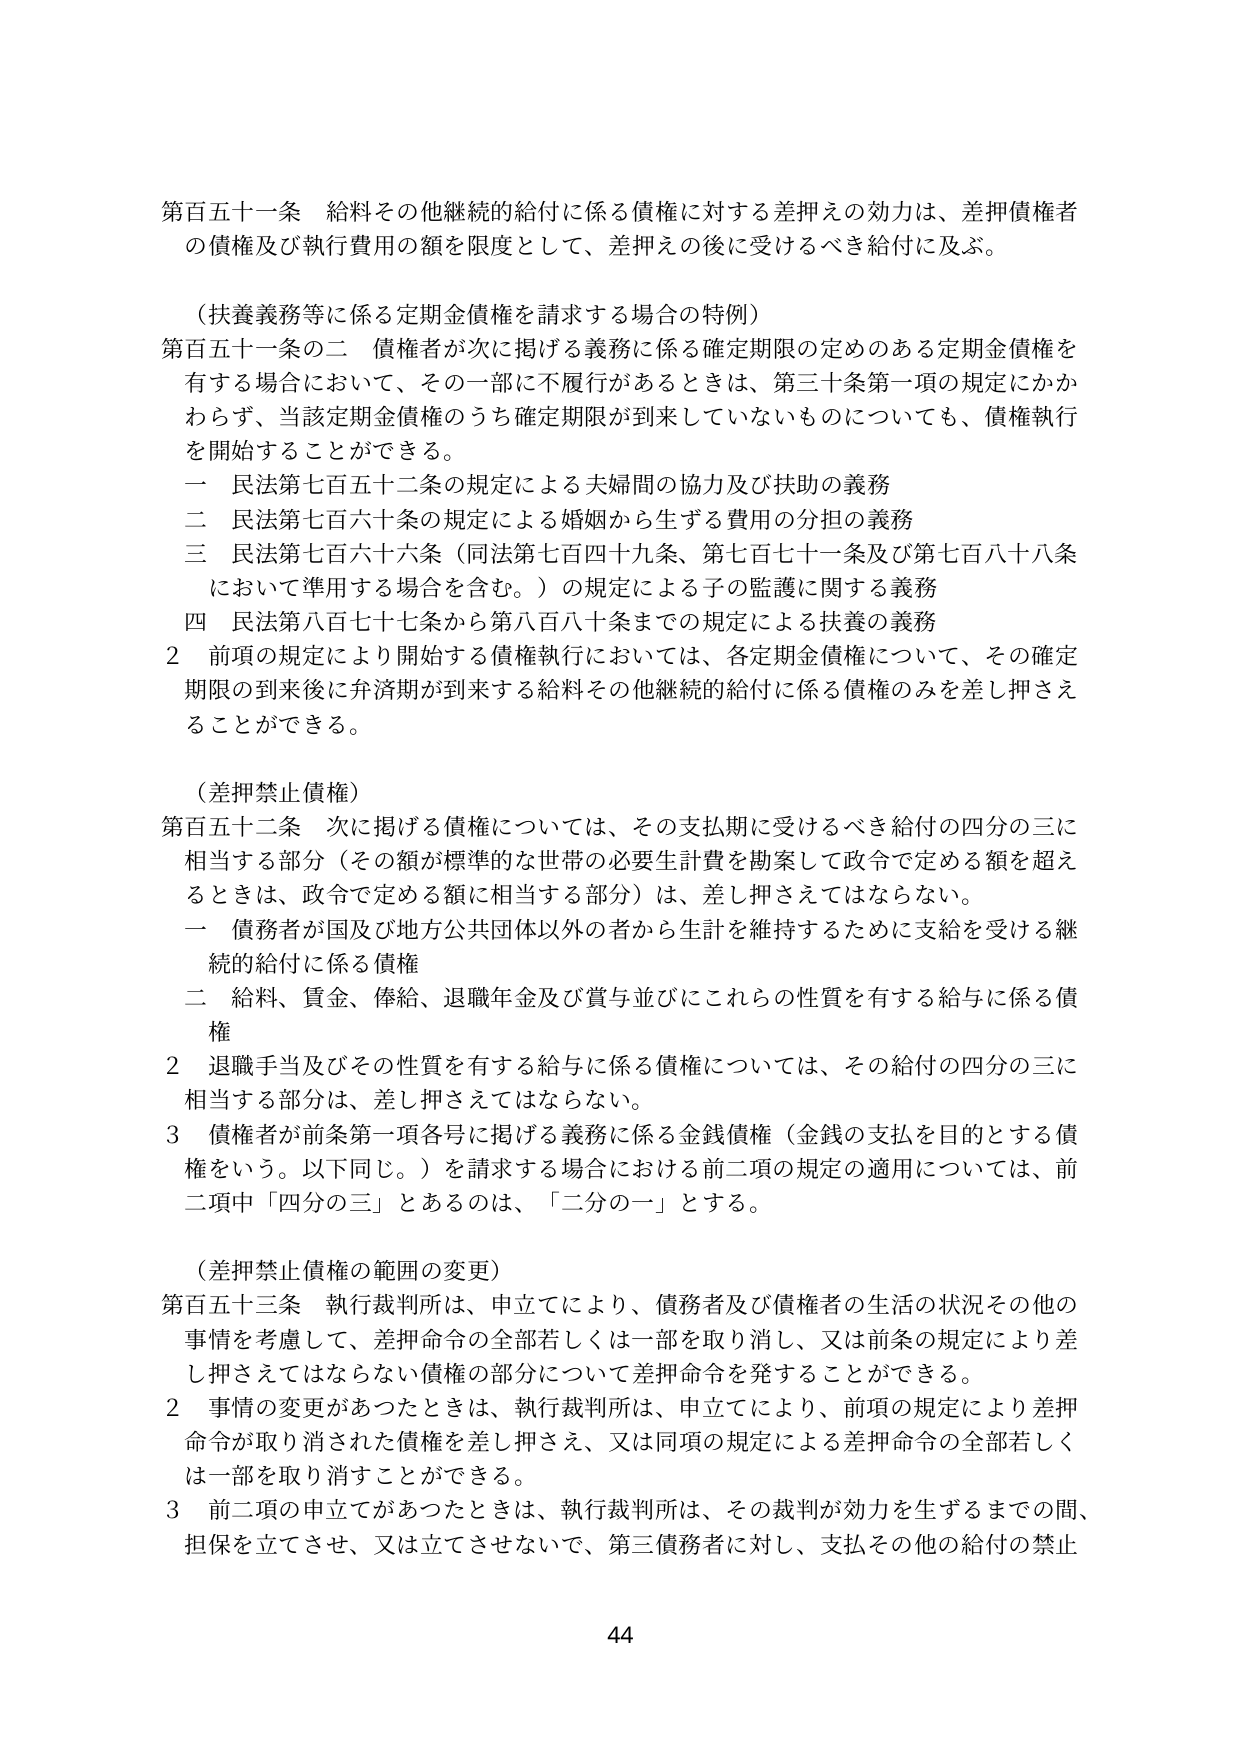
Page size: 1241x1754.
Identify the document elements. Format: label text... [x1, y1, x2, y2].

text （扶養義務等に係る定期金債権を請求する場合の特例） [184, 296, 1079, 330]
text 第百五十三条 執行裁判所は、申立てにより、債務者及び債権者の生活の状況その他の事情を考慮して、差押命令の全部若しくは一部を取り消し、又は前条の規定により差し押さえてはならない債権の部分について差押命令を発することができる。 [161, 1287, 1079, 1389]
text （差押禁止債権） [184, 774, 1079, 809]
text ２ 退職手当及びその性質を有する給与に係る債権については、その給付の四分の三に相当する部分は、差し押さえてはならない。 [161, 1048, 1079, 1116]
text ２ 前項の規定により開始する債権執行においては、各定期金債権について、その確定期限の到来後に弁済期が到来する給料その他継続的給付に係る債権のみを差し押さえることができる。 [161, 638, 1079, 740]
text 四 民法第八百七十七条から第八百八十条までの規定による扶養の義務 [184, 604, 1079, 638]
text 第百五十一条 給料その他継続的給付に係る債権に対する差押えの効力は、差押債権者の債権及び執行費用の額を限度として、差押えの後に受けるべき給付に及ぶ。 [161, 194, 1079, 262]
text 三 民法第七百六十六条（同法第七百四十九条、第七百七十一条及び第七百八十八条において準用する場合を含む。）の規定による子の監護に関する義務 [184, 535, 1079, 604]
text 第百五十二条 次に掲げる債権については、その支払期に受けるべき給付の四分の三に相当する部分（その額が標準的な世帯の必要生計費を勘案して政令で定める額を超えるときは、政令で定める額に相当する部分）は、差し押さえてはならない。 [161, 809, 1079, 911]
text 第百五十一条の二 債権者が次に掲げる義務に係る確定期限の定めのある定期金債権を有する場合において、その一部に不履行があるときは、第三十条第一項の規定にかかわらず、当該定期金債権のうち確定期限が到来していないものについても、債権執行を開始することができる。 [161, 330, 1079, 467]
text 一 債務者が国及び地方公共団体以外の者から生計を維持するために支給を受ける継続的給付に係る債権 [184, 911, 1079, 979]
text ２ 事情の変更があつたときは、執行裁判所は、申立てにより、前項の規定により差押命令が取り消された債権を差し押さえ、又は同項の規定による差押命令の全部若しくは一部を取り消すことができる。 [161, 1389, 1079, 1492]
text 二 給料、賃金、俸給、退職年金及び賞与並びにこれらの性質を有する給与に係る債権 [184, 979, 1079, 1048]
text ３ 債権者が前条第一項各号に掲げる義務に係る金銭債権（金銭の支払を目的とする債権をいう。以下同じ。）を請求する場合における前二項の規定の適用については、前二項中「四分の三」とあるのは、「二分の一」とする。 [161, 1116, 1079, 1219]
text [161, 1492, 1079, 1560]
text 一 民法第七百五十二条の規定による夫婦間の協力及び扶助の義務 [184, 467, 1079, 501]
text 二 民法第七百六十条の規定による婚姻から生ずる費用の分担の義務 [184, 501, 1079, 535]
text （差押禁止債権の範囲の変更） [184, 1253, 1079, 1287]
